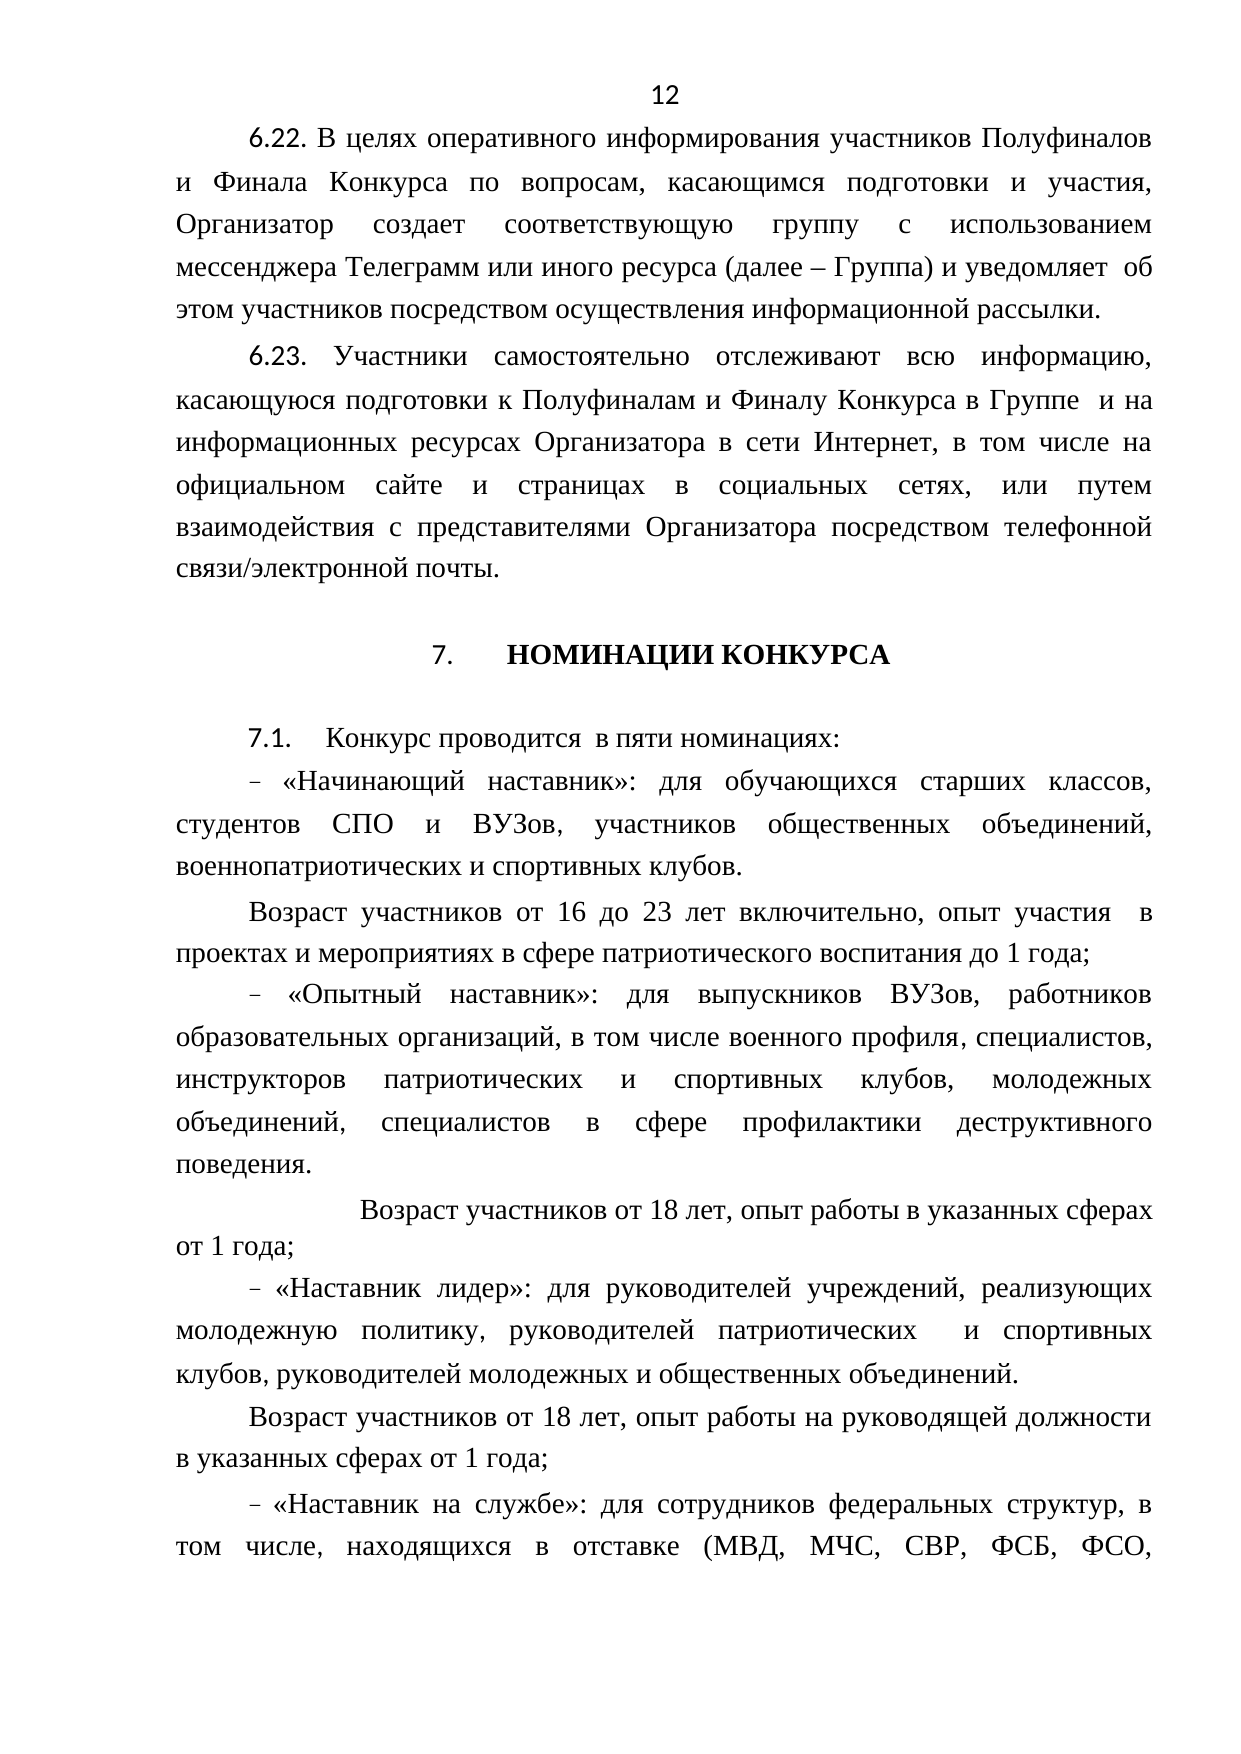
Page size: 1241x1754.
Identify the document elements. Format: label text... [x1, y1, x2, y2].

text − «Начинающий наставник»: для обучающихся старших классов, студентов СПО и ВУЗов, участников общественных объединений, военнопатриотических и спортивных клубов. [176, 763, 1153, 882]
text 7.1. Конкурс проводится в пяти номинациях: [177, 719, 1159, 755]
text Возраст участников от 16 до 23 лет включительно, опыт участия в проектах и мероприятиях в сфере патриотического воспитания до 1 года; [176, 894, 1153, 969]
text Возраст участников от 18 лет, опыт работы в указанных сферах [177, 1192, 1153, 1226]
text 6.22. В целях оперативного информирования участников Полуфиналов и Финала Конкурса по вопросам, касающимся подготовки и участия, Организатор создает соответствующую группу с использованием мессенджера Телеграмм или иного ресурса (далее – Группа) и уведомляет об этом участников посредством осуществления информационной рассылки. [176, 119, 1153, 325]
text − «Наставник лидер»: для руководителей учреждений, реализующих молодежную политику, руководителей патриотических и спортивных клубов, руководителей молодежных и общественных объединений. [176, 1270, 1153, 1391]
subtitle 7. НОМИНАЦИИ КОНКУРСА [177, 636, 1159, 671]
text Возраст участников от 18 лет, опыт работы на руководящей должности в указанных сферах от 1 года; [176, 1399, 1153, 1474]
text − «Опытный наставник»: для выпускников ВУЗов, работников образовательных организаций, в том числе военного профиля, специалистов, инструкторов патриотических и спортивных клубов, молодежных объединений, специалистов в сфере профилактики деструктивного поведения. [176, 976, 1153, 1180]
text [176, 1486, 1153, 1563]
text от 1 года; [176, 1228, 1153, 1262]
text 6.23. Участники самостоятельно отслеживают всю информацию, касающуюся подготовки к Полуфиналам и Финалу Конкурса в Группе и на информационных ресурсах Организатора в сети Интернет, в том числе на официальном сайте и страницах в социальных сетях, или путем взаимодействия с представителями Организатора посредством телефонной связи/электронной почты. [176, 337, 1153, 584]
